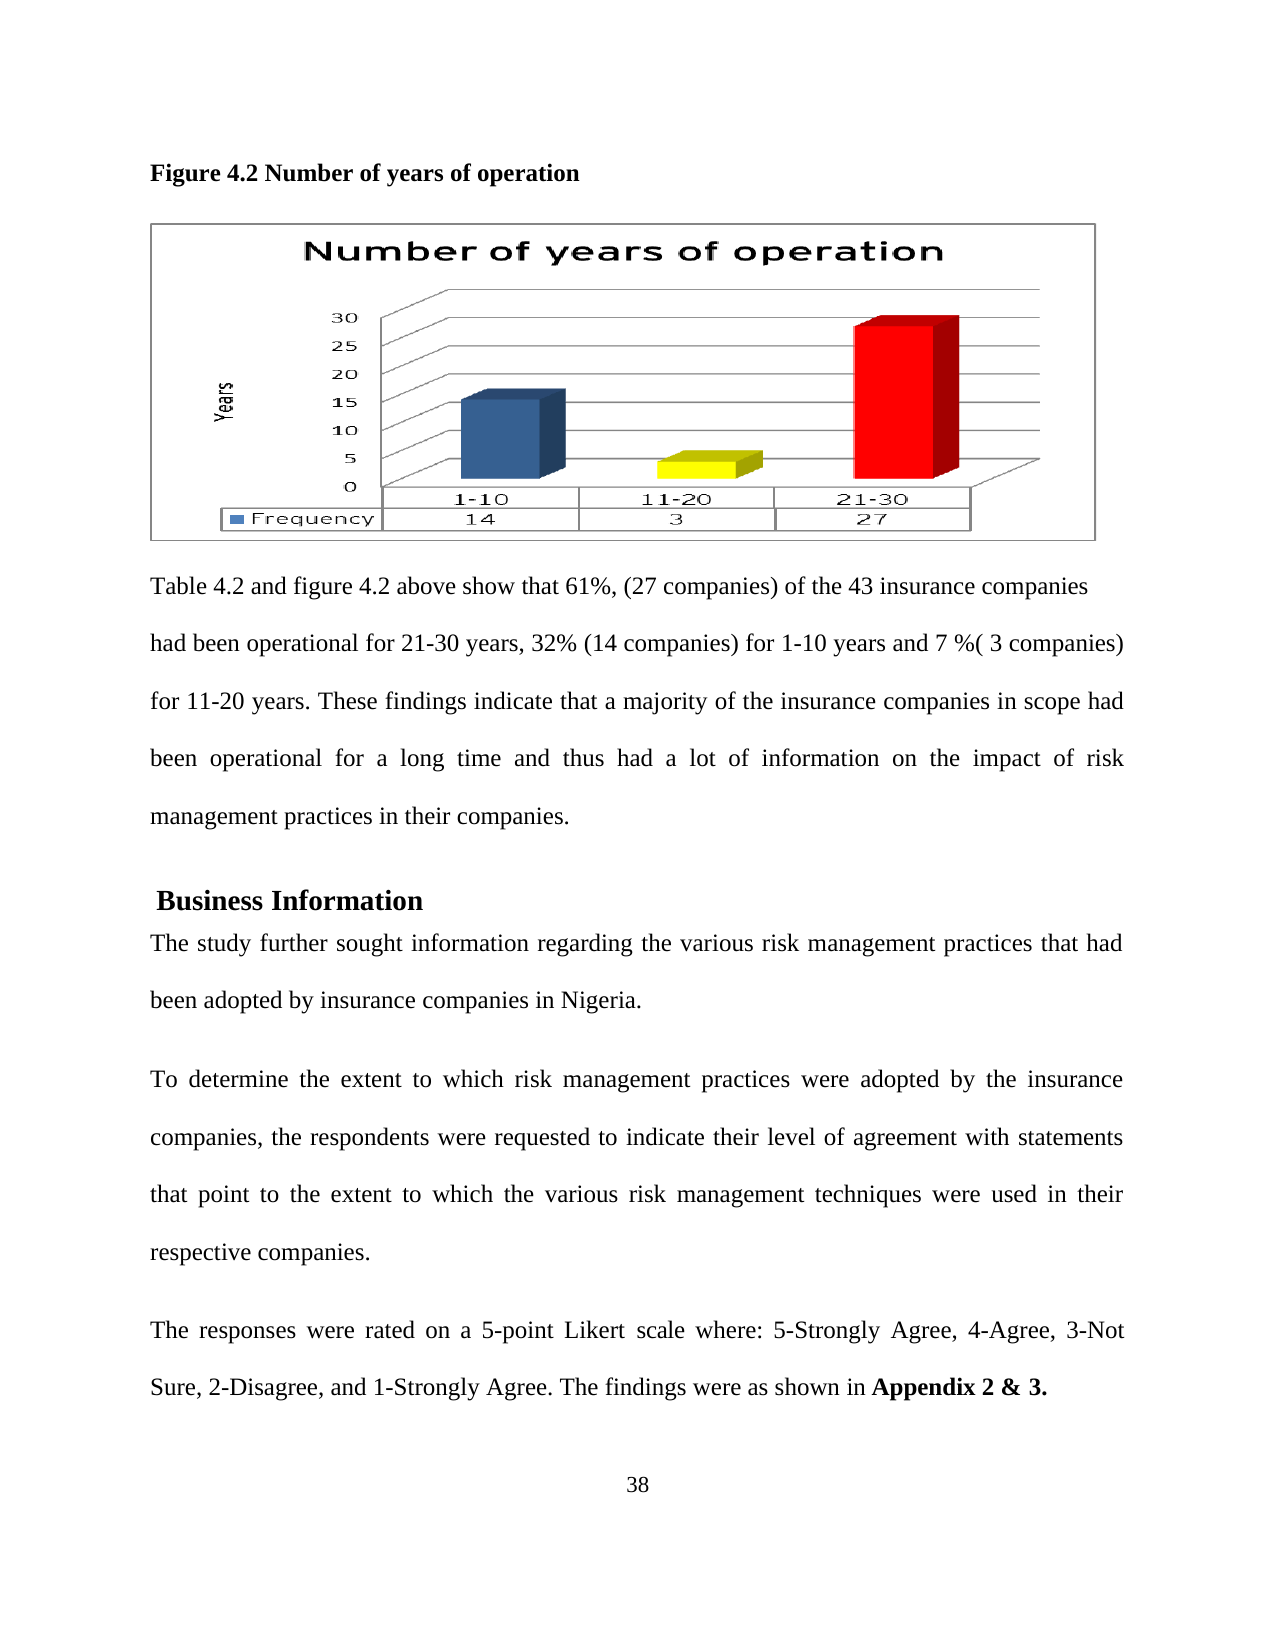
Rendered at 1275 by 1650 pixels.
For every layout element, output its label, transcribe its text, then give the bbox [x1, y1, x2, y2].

text Figure 4.2 Number of years of operation [150, 158, 1156, 187]
text Table 4.2 and figure 4.2 above show that 61%, (27 companies) of the 43 insurance companies [150, 571, 1156, 599]
picture [150, 223, 1097, 541]
text To determine the extent to which risk management practices were adopted by the insurance companies, the respondents were requested to indicate their level of agreement with statements that point to the extent to which the various risk management techniques were used in their respective companies. [150, 1064, 1125, 1265]
text The study further sought information regarding the various risk management practices that had been adopted by insurance companies in Nigeria. [150, 928, 1124, 1014]
text had been operational for 21-30 years, 32% (14 companies) for 1-10 years and 7 %( 3 companies) for 11-20 years. These findings indicate that a majority of the insurance companies in scope had been operational for a long time and thus had a lot of information on the impact of risk management practices in their companies. [150, 628, 1125, 829]
subtitle Business Information [119, 883, 1156, 917]
text The responses were rated on a 5-point Likert scale where: 5-Strongly Agree, 4-Agree, 3-Not Sure, 2-Disagree, and 1-Strongly Agree. The findings were as shown in Appendix 2 & 3. [150, 1315, 1125, 1401]
